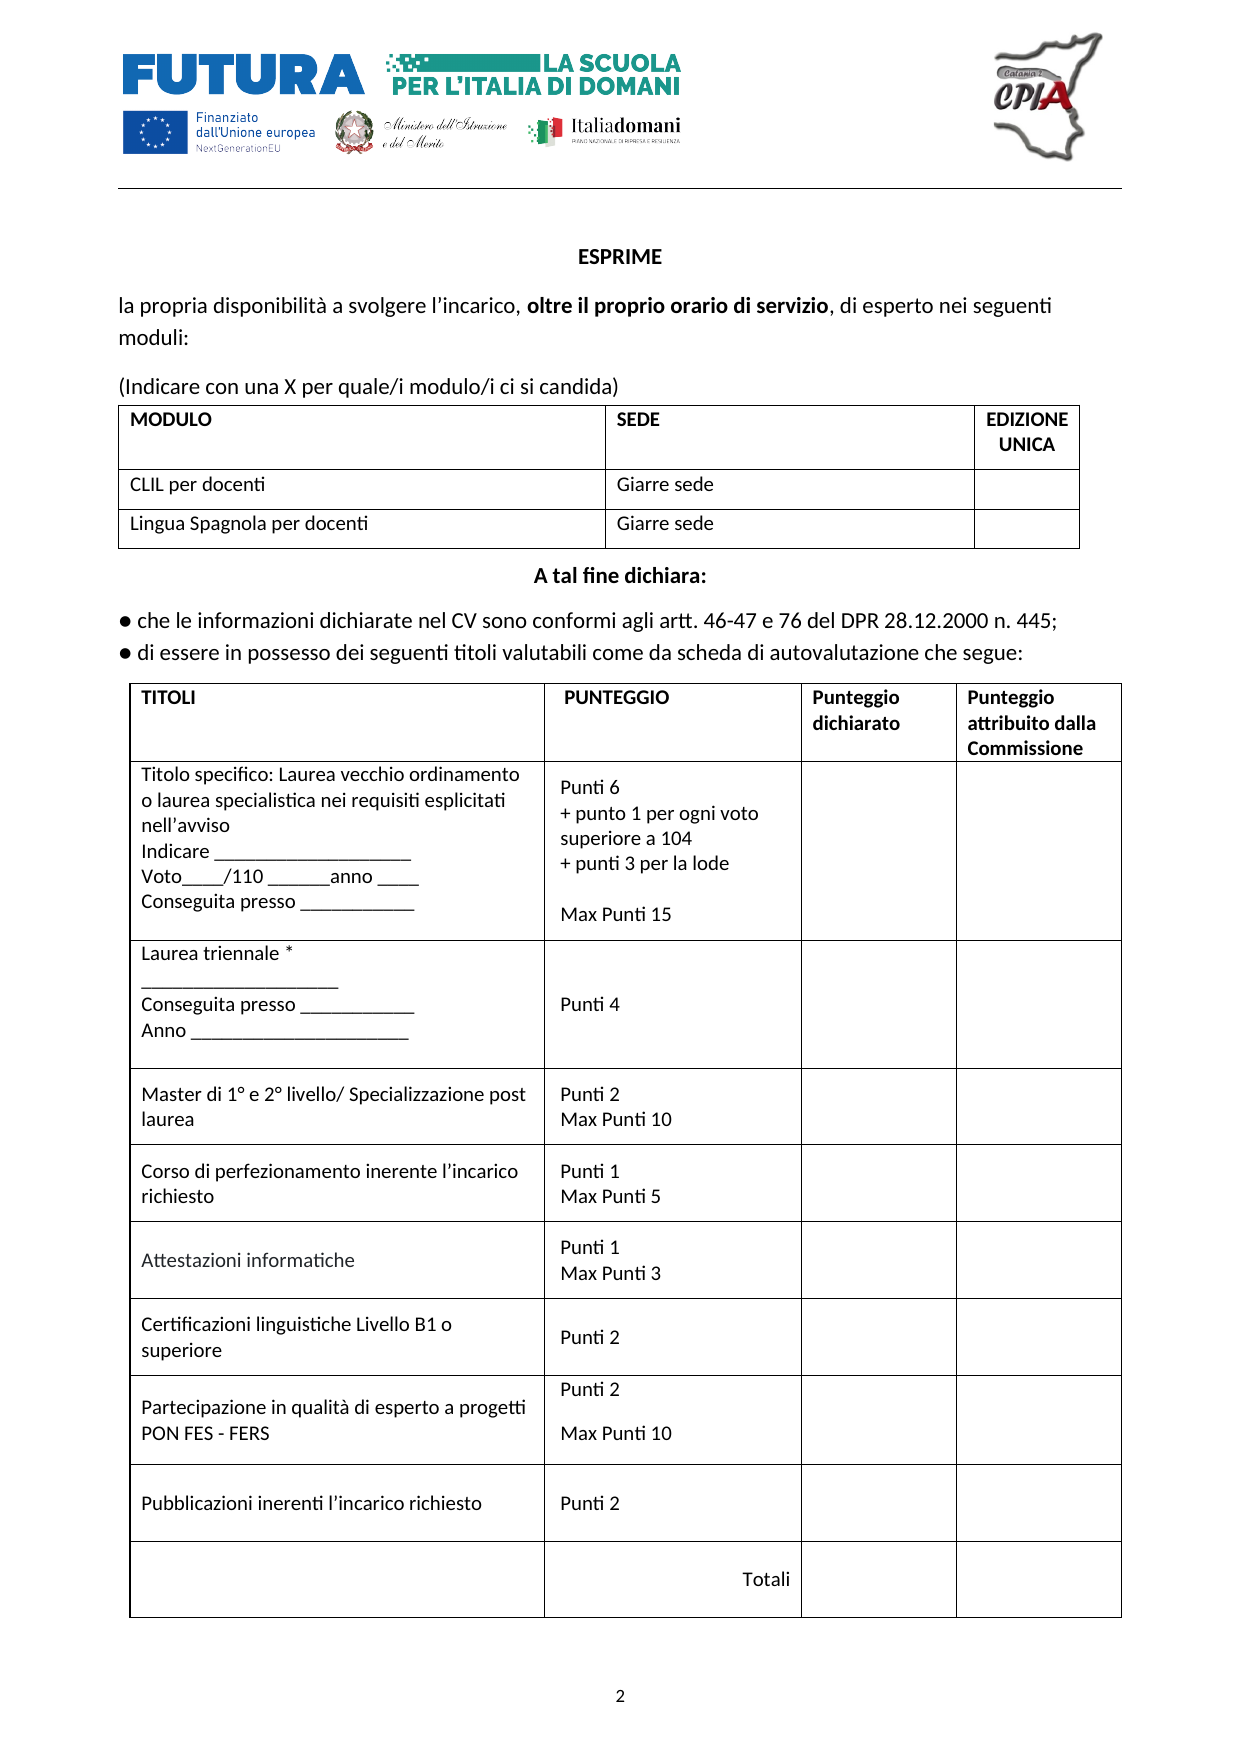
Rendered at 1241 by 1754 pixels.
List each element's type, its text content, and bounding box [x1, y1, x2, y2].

table_cell [957, 1222, 1121, 1298]
table_cell Corso di perfezionamento inerente l’incarico richiesto [131, 1145, 544, 1221]
table_cell [802, 1376, 956, 1464]
table_cell CLIL per docenti [119, 470, 605, 509]
text (Indicare con una X per quale/i modulo/i ci si candida) [118, 372, 1122, 400]
table_cell Partecipazione in qualità di esperto a progetti PON FES - FERS [131, 1376, 544, 1464]
table_cell Certificazioni linguistiche Livello B1 o superiore [131, 1299, 544, 1375]
table_cell [131, 1542, 544, 1617]
table_cell [802, 1069, 956, 1144]
table_cell [957, 1069, 1121, 1144]
table_cell [802, 1299, 956, 1375]
table_cell [957, 762, 1121, 939]
table_cell [957, 1542, 1121, 1617]
table_cell Pubblicazioni inerenti l’incarico richiesto [131, 1465, 544, 1541]
table_header Punteggio dichiarato [802, 684, 956, 761]
table_cell Giarre sede [606, 470, 974, 509]
text ● di essere in possesso dei seguenti titoli valutabili come da scheda di autovalutazione che segue: [118, 638, 1122, 667]
table_cell Punti 4 [545, 941, 801, 1068]
table_cell Punti 1 Max Punti 5 [545, 1145, 801, 1221]
table_cell [802, 1222, 956, 1298]
table_cell [957, 1376, 1121, 1464]
table_header SEDE [606, 406, 974, 469]
table_cell Laurea triennale * ___________________ Conseguita presso ___________ Anno _____________________ [131, 941, 544, 1068]
table_cell [957, 1145, 1121, 1221]
table_cell Punti 6 + punto 1 per ogni voto superiore a 104 + punti 3 per la lode Max Punti 15 [545, 762, 801, 939]
table_cell [957, 1465, 1121, 1541]
table_cell [957, 1299, 1121, 1375]
table_cell [802, 1145, 956, 1221]
text A tal fine dichiara: [118, 562, 1122, 590]
table_cell [802, 762, 956, 939]
table_cell Master di 1° e 2° livello/ Specializzazione post laurea [131, 1069, 544, 1144]
picture [993, 31, 1103, 162]
table_cell Punti 2 [545, 1299, 801, 1375]
table_cell Punti 1 Max Punti 3 [545, 1222, 801, 1298]
text ESPRIME [118, 242, 1122, 270]
table_cell Punti 2 [545, 1465, 801, 1541]
text la propria disponibilità a svolgere l’incarico, oltre il proprio orario di servizio, di esperto nei seguenti moduli: [118, 291, 1122, 351]
table_cell Giarre sede [606, 510, 974, 548]
table_cell [975, 510, 1079, 548]
table_cell Lingua Spagnola per docenti [119, 510, 605, 548]
table_cell Punti 2 Max Punti 10 [545, 1069, 801, 1144]
table_cell Totali [545, 1542, 801, 1617]
table_cell [802, 1542, 956, 1617]
table_cell Titolo specifico: Laurea vecchio ordinamento o laurea specialistica nei requisiti esplicitati nell’avviso Indicare ___________________ Voto____/110 ______anno ____ Conseguita presso ___________ [131, 762, 544, 939]
table_header MODULO [119, 406, 605, 469]
table_cell Attestazioni informatiche [131, 1222, 544, 1298]
text ● che le informazioni dichiarate nel CV sono conformi agli artt. 46-47 e 76 del DPR 28.12.2000 n. 445; [118, 606, 1122, 634]
table_cell [802, 941, 956, 1068]
table_header TITOLI [131, 684, 544, 761]
table_cell Punti 2 Max Punti 10 [545, 1376, 801, 1464]
table_cell [802, 1465, 956, 1541]
picture [118, 48, 685, 161]
table_header EDIZIONE UNICA [975, 406, 1079, 469]
table_cell [957, 941, 1121, 1068]
table_header PUNTEGGIO [545, 684, 801, 761]
table_header Punteggio attribuito dalla Commissione [957, 684, 1121, 761]
table_cell [975, 470, 1079, 509]
